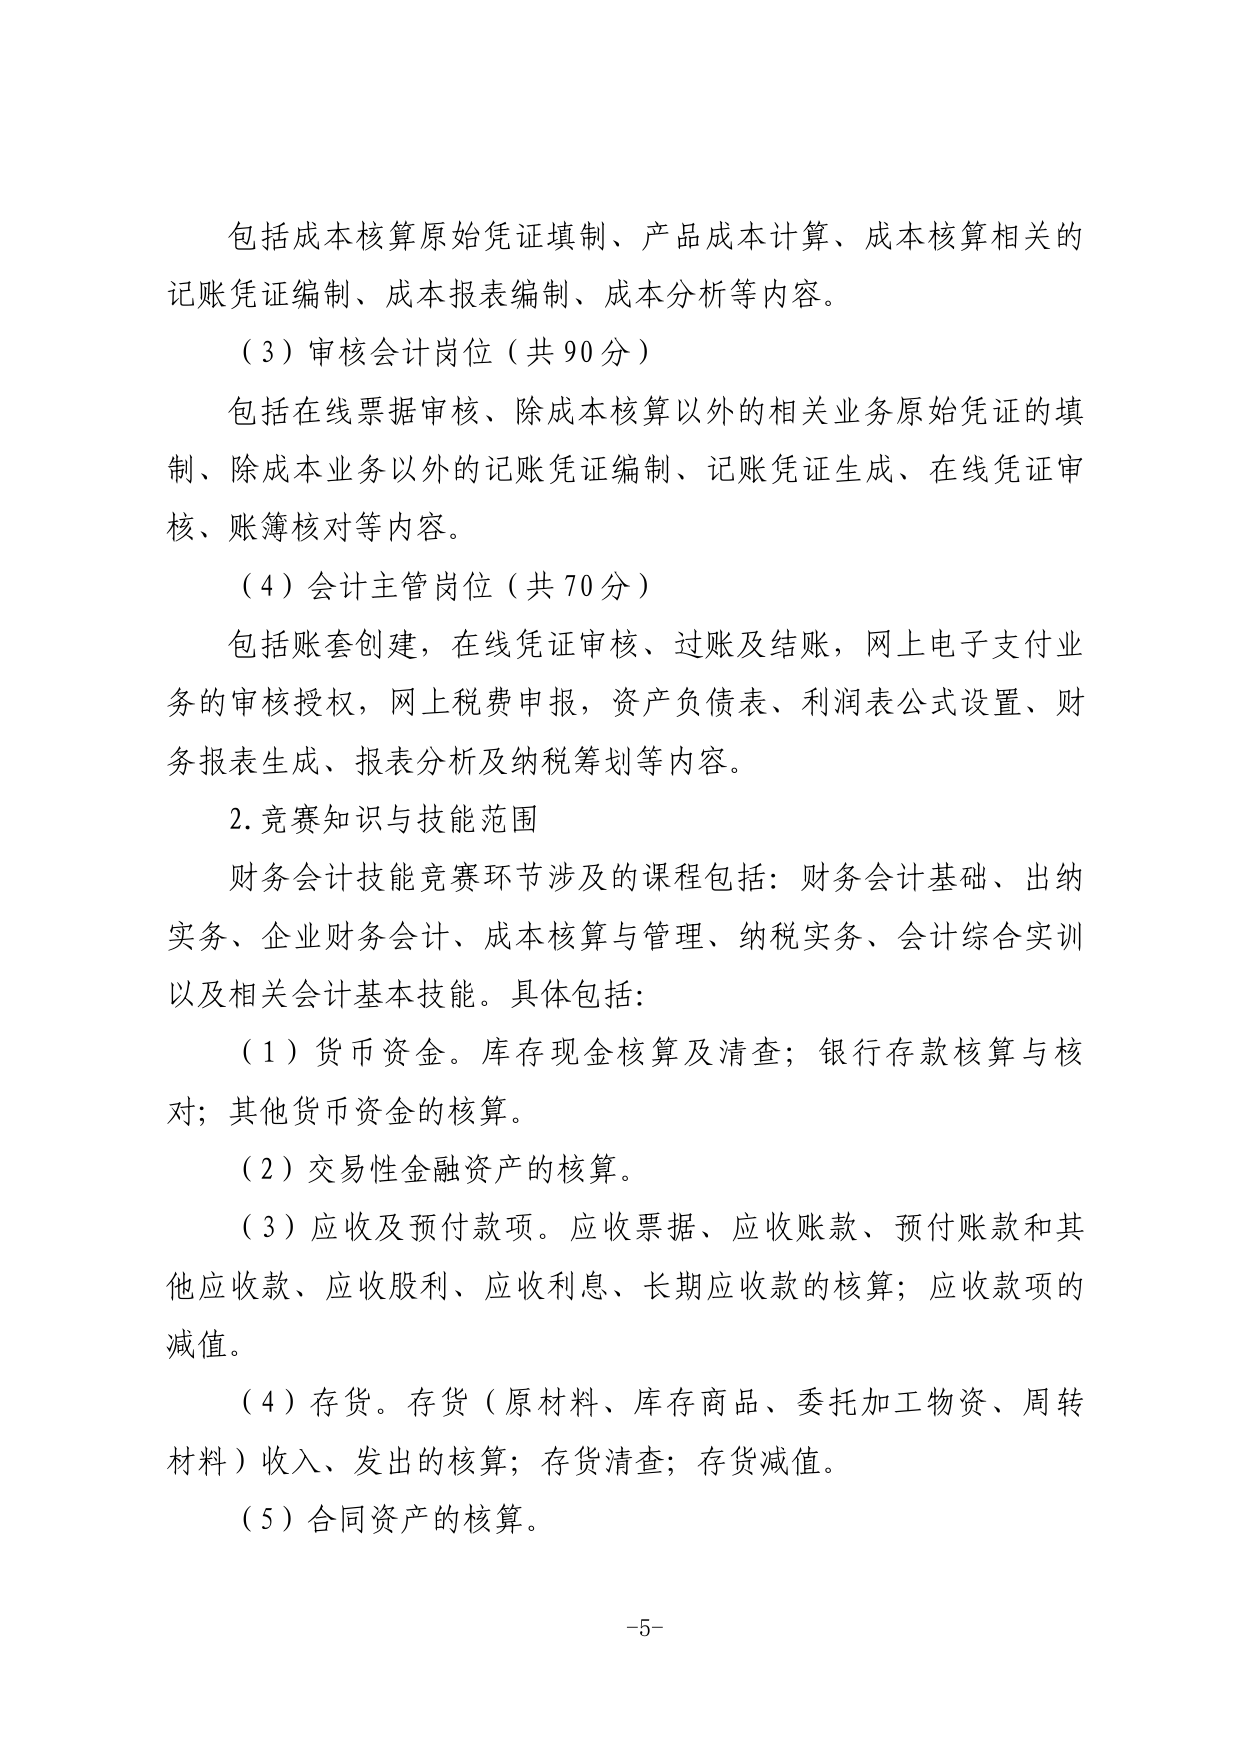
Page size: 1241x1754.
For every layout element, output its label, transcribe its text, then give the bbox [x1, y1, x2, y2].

text （1）货币资金。库存现金核算及清查；银行存款核算与核对；其他货币资金的核算。 [165, 1017, 1087, 1134]
text （5）合同资产的核算。 [165, 1484, 1087, 1542]
text 包括账套创建，在线凭证审核、过账及结账，网上电子支付业务的审核授权，网上税费申报，资产负债表、利润表公式设置、财务报表生成、报表分析及纳税筹划等内容。 [165, 609, 1087, 784]
text 包括成本核算原始凭证填制、产品成本计算、成本核算相关的记账凭证编制、成本报表编制、成本分析等内容。 [165, 200, 1087, 317]
text （3）应收及预付款项。应收票据、应收账款、预付账款和其他应收款、应收股利、应收利息、长期应收款的核算；应收款项的减值。 [165, 1192, 1087, 1367]
text （4）会计主管岗位（共70分） [165, 550, 1087, 609]
text （2）交易性金融资产的核算。 [165, 1134, 1087, 1192]
text 财务会计技能竞赛环节涉及的课程包括：财务会计基础、出纳实务、企业财务会计、成本核算与管理、纳税实务、会计综合实训以及相关会计基本技能。具体包括： [165, 842, 1087, 1017]
text 包括在线票据审核、除成本核算以外的相关业务原始凭证的填制、除成本业务以外的记账凭证编制、记账凭证生成、在线凭证审核、账簿核对等内容。 [165, 375, 1087, 550]
text （4）存货。存货（原材料、库存商品、委托加工物资、周转材料）收入、发出的核算；存货清查；存货减值。 [165, 1367, 1087, 1484]
text （3）审核会计岗位（共90分） [165, 317, 1087, 375]
text 2.竞赛知识与技能范围 [165, 784, 1087, 842]
